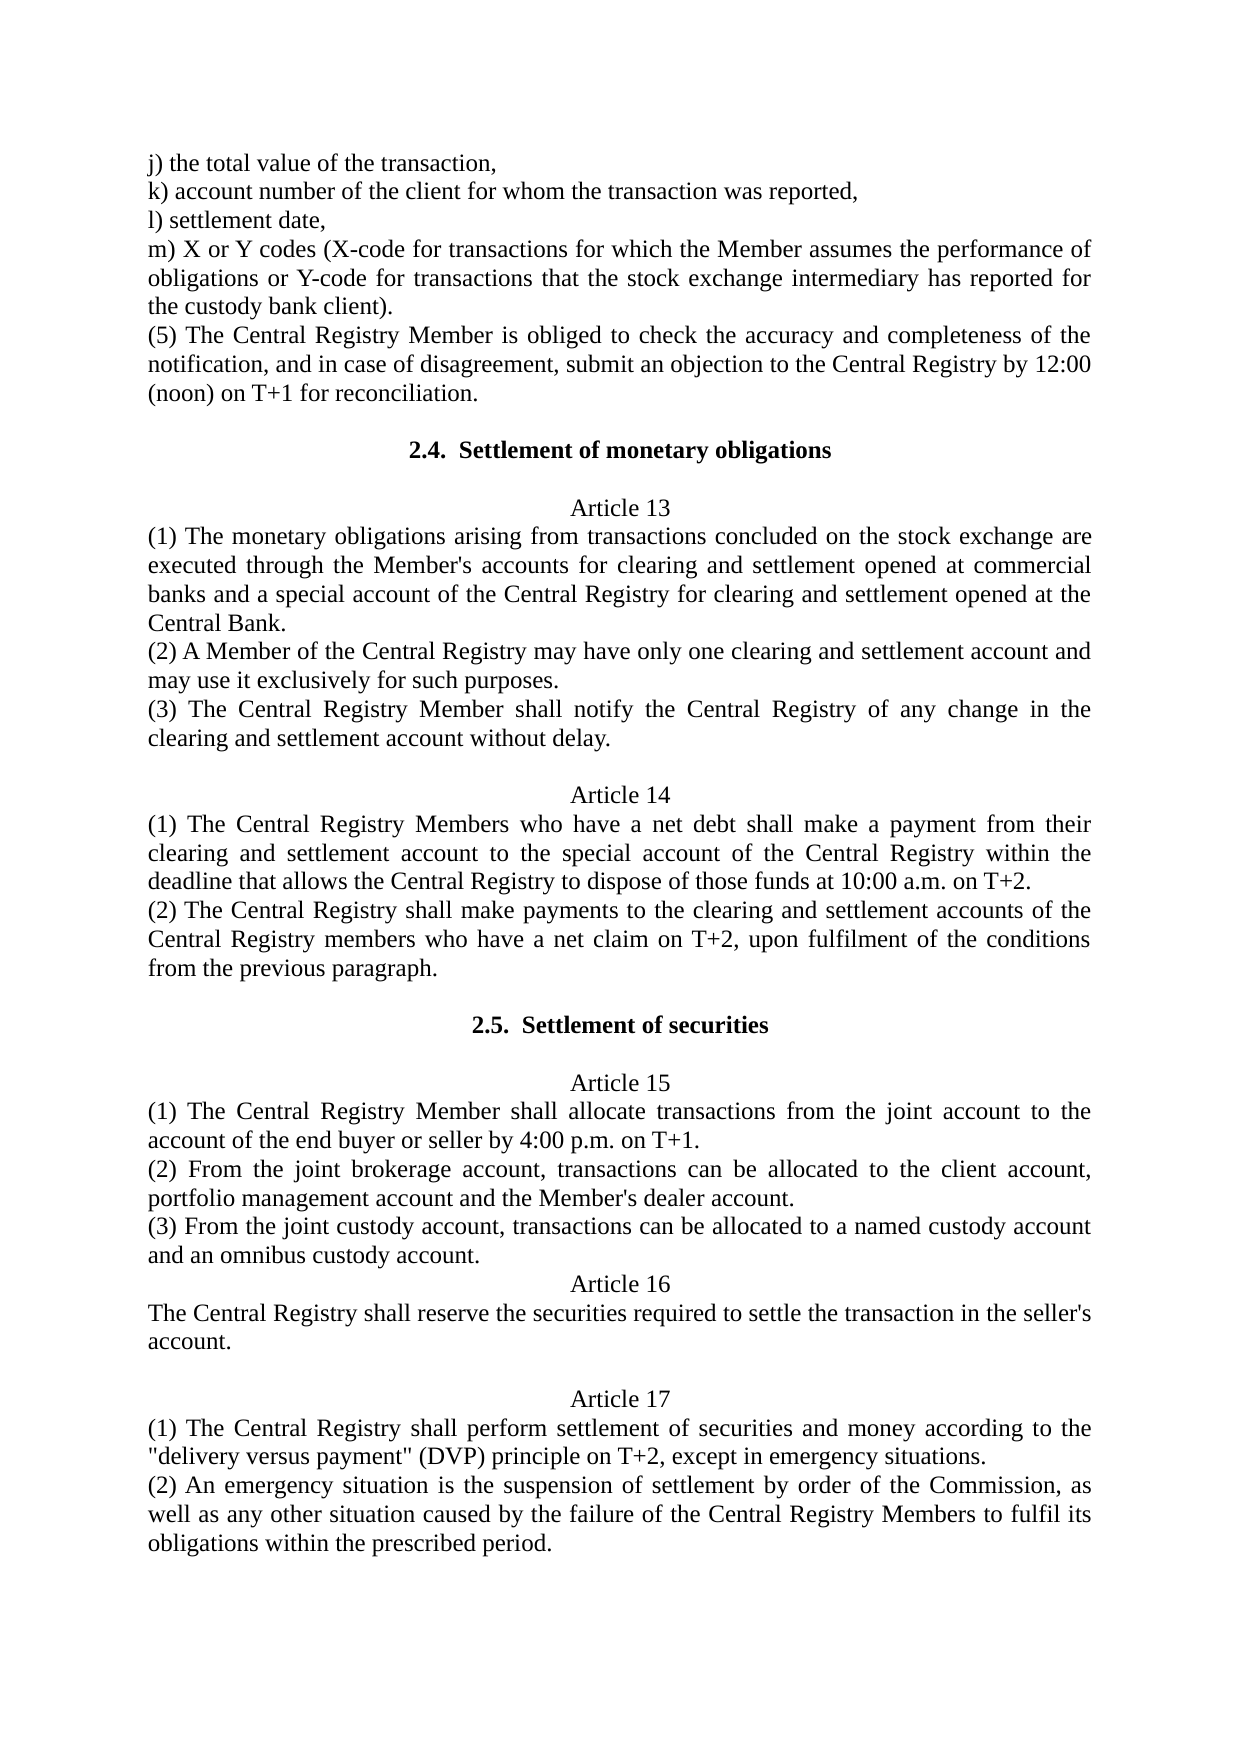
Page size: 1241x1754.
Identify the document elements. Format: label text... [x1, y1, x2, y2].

text (2) From the joint brokerage account, transactions can be allocated to the client account, portfolio management account and the Member's dealer account. [148, 1154, 1093, 1211]
text 2.4. Settlement of monetary obligations [148, 435, 1093, 464]
text (5) The Central Registry Member is obliged to check the accuracy and completeness of the notification, and in case of disagreement, submit an objection to the Central Registry by 12:00 (noon) on T+1 for reconciliation. [148, 320, 1093, 406]
text Article 15 [148, 1068, 1093, 1096]
text (2) A Member of the Central Registry may have only one clearing and settlement account and may use it exclusively for such purposes. [148, 636, 1093, 694]
text m) X or Y codes (X-code for transactions for which the Member assumes the performance of obligations or Y-code for transactions that the stock exchange intermediary has reported for the custody bank client). [148, 234, 1093, 320]
text (1) The Central Registry Members who have a net debt shall make a payment from their clearing and settlement account to the special account of the Central Registry within the deadline that allows the Central Registry to dispose of those funds at 10:00 a.m. on T+2. [148, 809, 1093, 895]
text j) the total value of the transaction, [148, 148, 1093, 176]
text (2) The Central Registry shall make payments to the clearing and settlement accounts of the Central Registry members who have a net claim on T+2, upon fulfilment of the conditions from the previous paragraph. [148, 895, 1093, 981]
text (1) The Central Registry shall perform settlement of securities and money according to the "delivery versus payment" (DVP) principle on T+2, except in emergency situations. [148, 1413, 1093, 1470]
text 2.5. Settlement of securities [148, 1010, 1093, 1039]
text Article 13 [148, 493, 1093, 521]
text (2) An emergency situation is the suspension of settlement by order of the Commission, as well as any other situation caused by the failure of the Central Registry Members to fulfil its obligations within the prescribed period. [148, 1470, 1093, 1556]
text The Central Registry shall reserve the securities required to settle the transaction in the seller's account. [148, 1298, 1093, 1355]
text (3) From the joint custody account, transactions can be allocated to a named custody account and an omnibus custody account. [148, 1211, 1093, 1269]
text Article 14 [148, 780, 1093, 809]
text (3) The Central Registry Member shall notify the Central Registry of any change in the clearing and settlement account without delay. [148, 694, 1093, 751]
text Article 16 [148, 1269, 1093, 1298]
text l) settlement date, [148, 205, 1093, 234]
text (1) The monetary obligations arising from transactions concluded on the stock exchange are executed through the Member's accounts for clearing and settlement opened at commercial banks and a special account of the Central Registry for clearing and settlement opened at the Central Bank. [148, 521, 1093, 636]
text k) account number of the client for whom the transaction was reported, [148, 176, 1093, 205]
text (1) The Central Registry Member shall allocate transactions from the joint account to the account of the end buyer or seller by 4:00 p.m. on T+1. [148, 1096, 1093, 1154]
text Article 17 [148, 1384, 1093, 1413]
